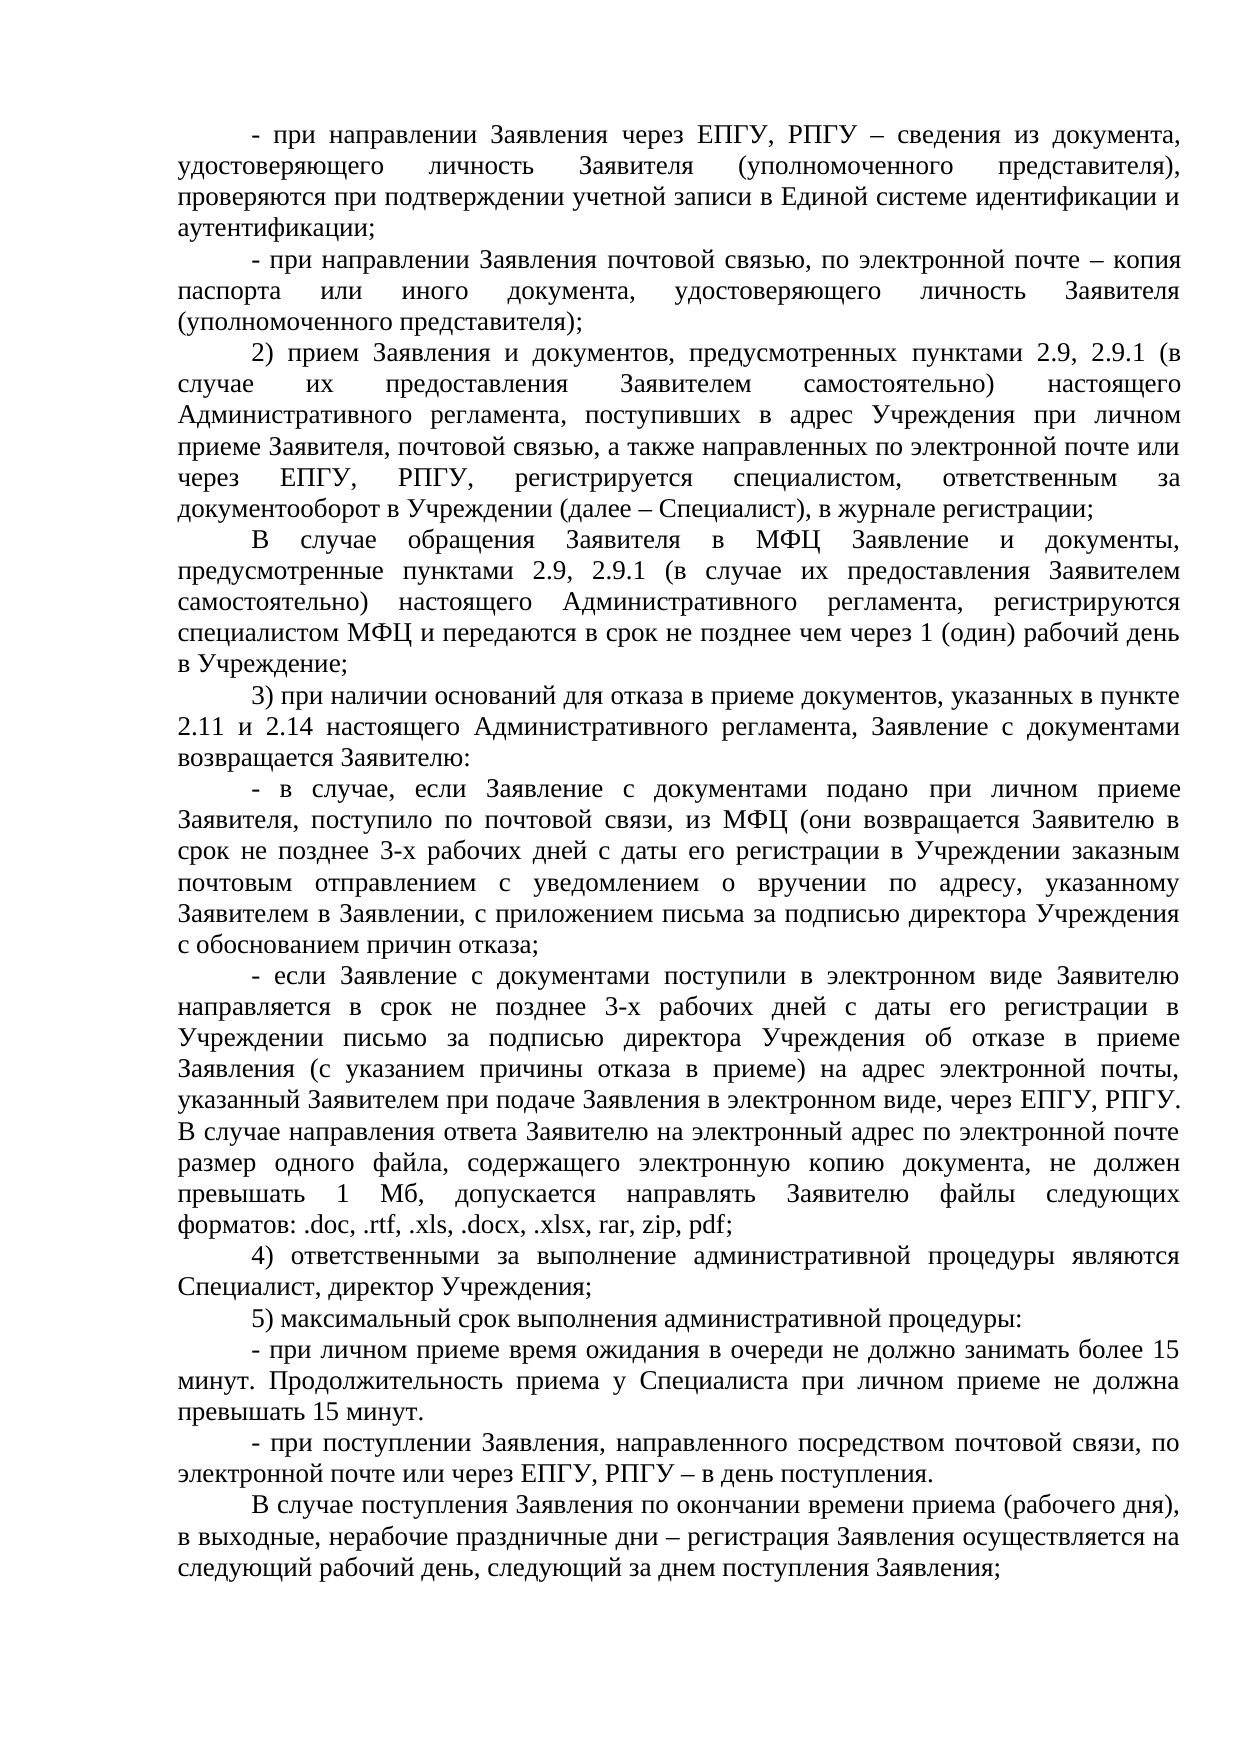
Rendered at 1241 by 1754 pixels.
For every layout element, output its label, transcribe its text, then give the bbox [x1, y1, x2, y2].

text 3) при наличии оснований для отказа в приеме документов, указанных в пункте 2.11 и 2.14 настоящего Административного регламента, Заявление с документами возвращается Заявителю: [177, 679, 1181, 772]
text В случае обращения Заявителя в МФЦ Заявление и документы, предусмотренные пунктами 2.9, 2.9.1 (в случае их предоставления Заявителем самостоятельно) настоящего Административного регламента, регистрируются специалистом МФЦ и передаются в срок не позднее чем через 1 (один) рабочий день в Учреждение; [177, 523, 1181, 679]
text - при направлении Заявления почтовой связью, по электронной почте – копия паспорта или иного документа, удостоверяющего личность Заявителя (уполномоченного представителя); [177, 243, 1181, 336]
text - если Заявление с документами поступили в электронном виде Заявителю направляется в срок не позднее 3-х рабочих дней с даты его регистрации в Учреждении письмо за подписью директора Учреждения об отказе в приеме Заявления (с указанием причины отказа в приеме) на адрес электронной почты, указанный Заявителем при подаче Заявления в электронном виде, через ЕПГУ, РПГУ. В случае направления ответа Заявителю на электронный адрес по электронной почте размер одного файла, содержащего электронную копию документа, не должен превышать 1 Мб, допускается направлять Заявителю файлы следующих форматов: .doc, .rtf, .xls, .docx, .xlsx, rar, zip, pdf; [177, 959, 1181, 1239]
text - при личном приеме время ожидания в очереди не должно занимать более 15 минут. Продолжительность приема у Специалиста при личном приеме не должна превышать 15 минут. [177, 1333, 1181, 1426]
text - в случае, если Заявление с документами подано при личном приеме Заявителя, поступило по почтовой связи, из МФЦ (они возвращается Заявителю в срок не позднее 3-х рабочих дней с даты его регистрации в Учреждении заказным почтовым отправлением с уведомлением о вручении по адресу, указанному Заявителем в Заявлении, с приложением письма за подписью директора Учреждения с обоснованием причин отказа; [177, 772, 1181, 959]
text В случае поступления Заявления по окончании времени приема (рабочего дня), в выходные, нерабочие праздничные дни – регистрация Заявления осуществляется на следующий рабочий день, следующий за днем поступления Заявления; [177, 1488, 1181, 1582]
text - при поступлении Заявления, направленного посредством почтовой связи, по электронной почте или через ЕПГУ, РПГУ – в день поступления. [177, 1426, 1181, 1488]
text - при направлении Заявления через ЕПГУ, РПГУ – сведения из документа, удостоверяющего личность Заявителя (уполномоченного представителя), проверяются при подтверждении учетной записи в Единой системе идентификации и аутентификации; [177, 118, 1181, 243]
text 4) ответственными за выполнение административной процедуры являются Специалист, директор Учреждения; [177, 1239, 1181, 1302]
text 5) максимальный срок выполнения административной процедуры: [177, 1302, 1181, 1333]
text 2) прием Заявления и документов, предусмотренных пунктами 2.9, 2.9.1 (в случае их предоставления Заявителем самостоятельно) настоящего Административного регламента, поступивших в адрес Учреждения при личном приеме Заявителя, почтовой связью, а также направленных по электронной почте или через ЕПГУ, РПГУ, регистрируется специалистом, ответственным за документооборот в Учреждении (далее – Специалист), в журнале регистрации; [177, 336, 1181, 523]
